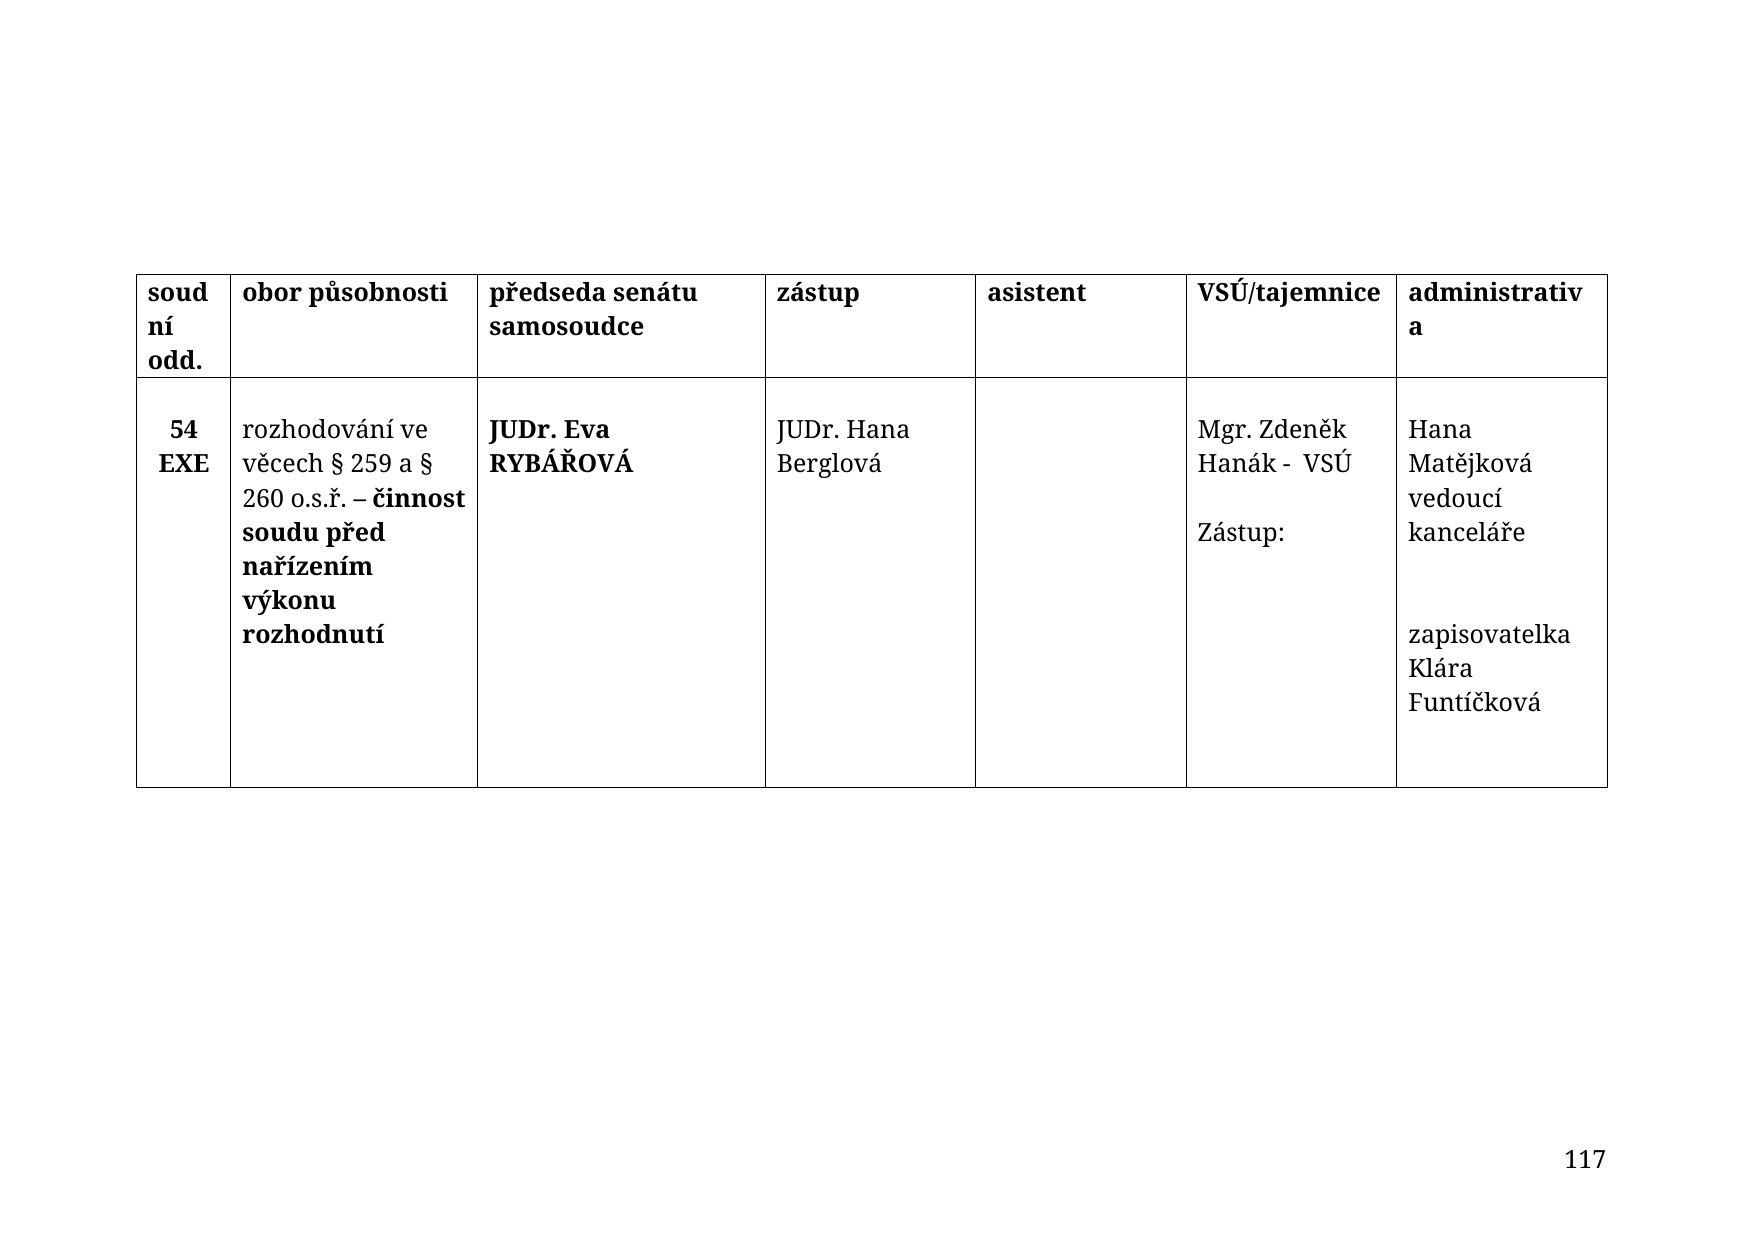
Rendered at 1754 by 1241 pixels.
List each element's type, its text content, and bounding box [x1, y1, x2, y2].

table_cell 54 EXE [137, 378, 230, 787]
table_header asistent [976, 275, 1186, 377]
table_header předseda senátu samosoudce [478, 275, 765, 377]
table_cell Mgr. Zdeněk Hanák - VSÚ Zástup: [1187, 378, 1396, 787]
table_header obor působnosti [231, 275, 477, 377]
table_cell JUDr. Eva RYBÁŘOVÁ [478, 378, 765, 787]
table_header administrativa [1397, 275, 1607, 377]
table_cell [976, 378, 1186, 787]
table_header soudní odd. [137, 275, 230, 377]
table_cell Hana Matějková vedoucí kanceláře zapisovatelka Klára Funtíčková [1397, 378, 1607, 787]
table_cell rozhodování ve věcech § 259 a § 260 o.s.ř. – činnost soudu před nařízením výkonu rozhodnutí [231, 378, 477, 787]
table_header VSÚ/tajemnice [1187, 275, 1396, 377]
table_header zástup [766, 275, 975, 377]
table_cell JUDr. Hana Berglová [766, 378, 975, 787]
